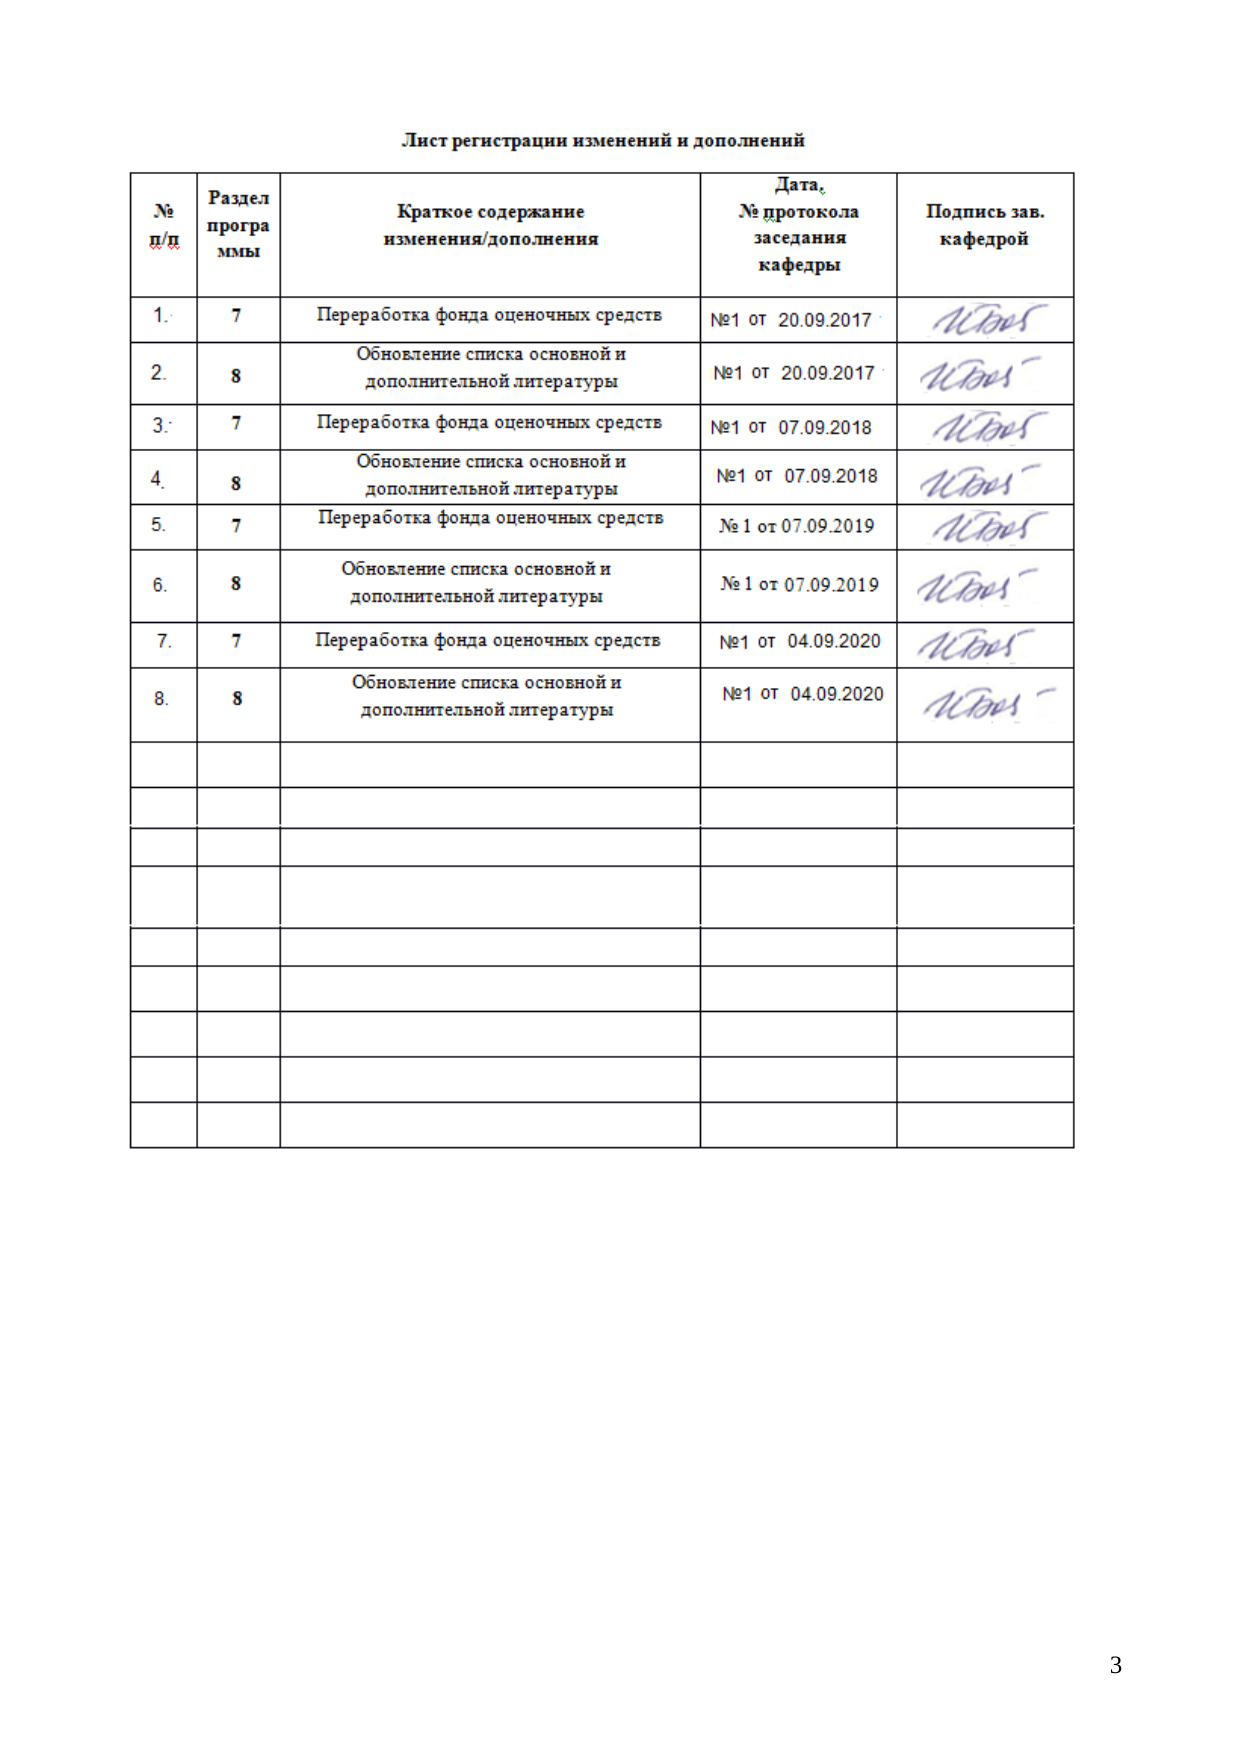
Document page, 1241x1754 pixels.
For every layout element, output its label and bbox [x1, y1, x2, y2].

picture [118, 118, 1093, 1182]
